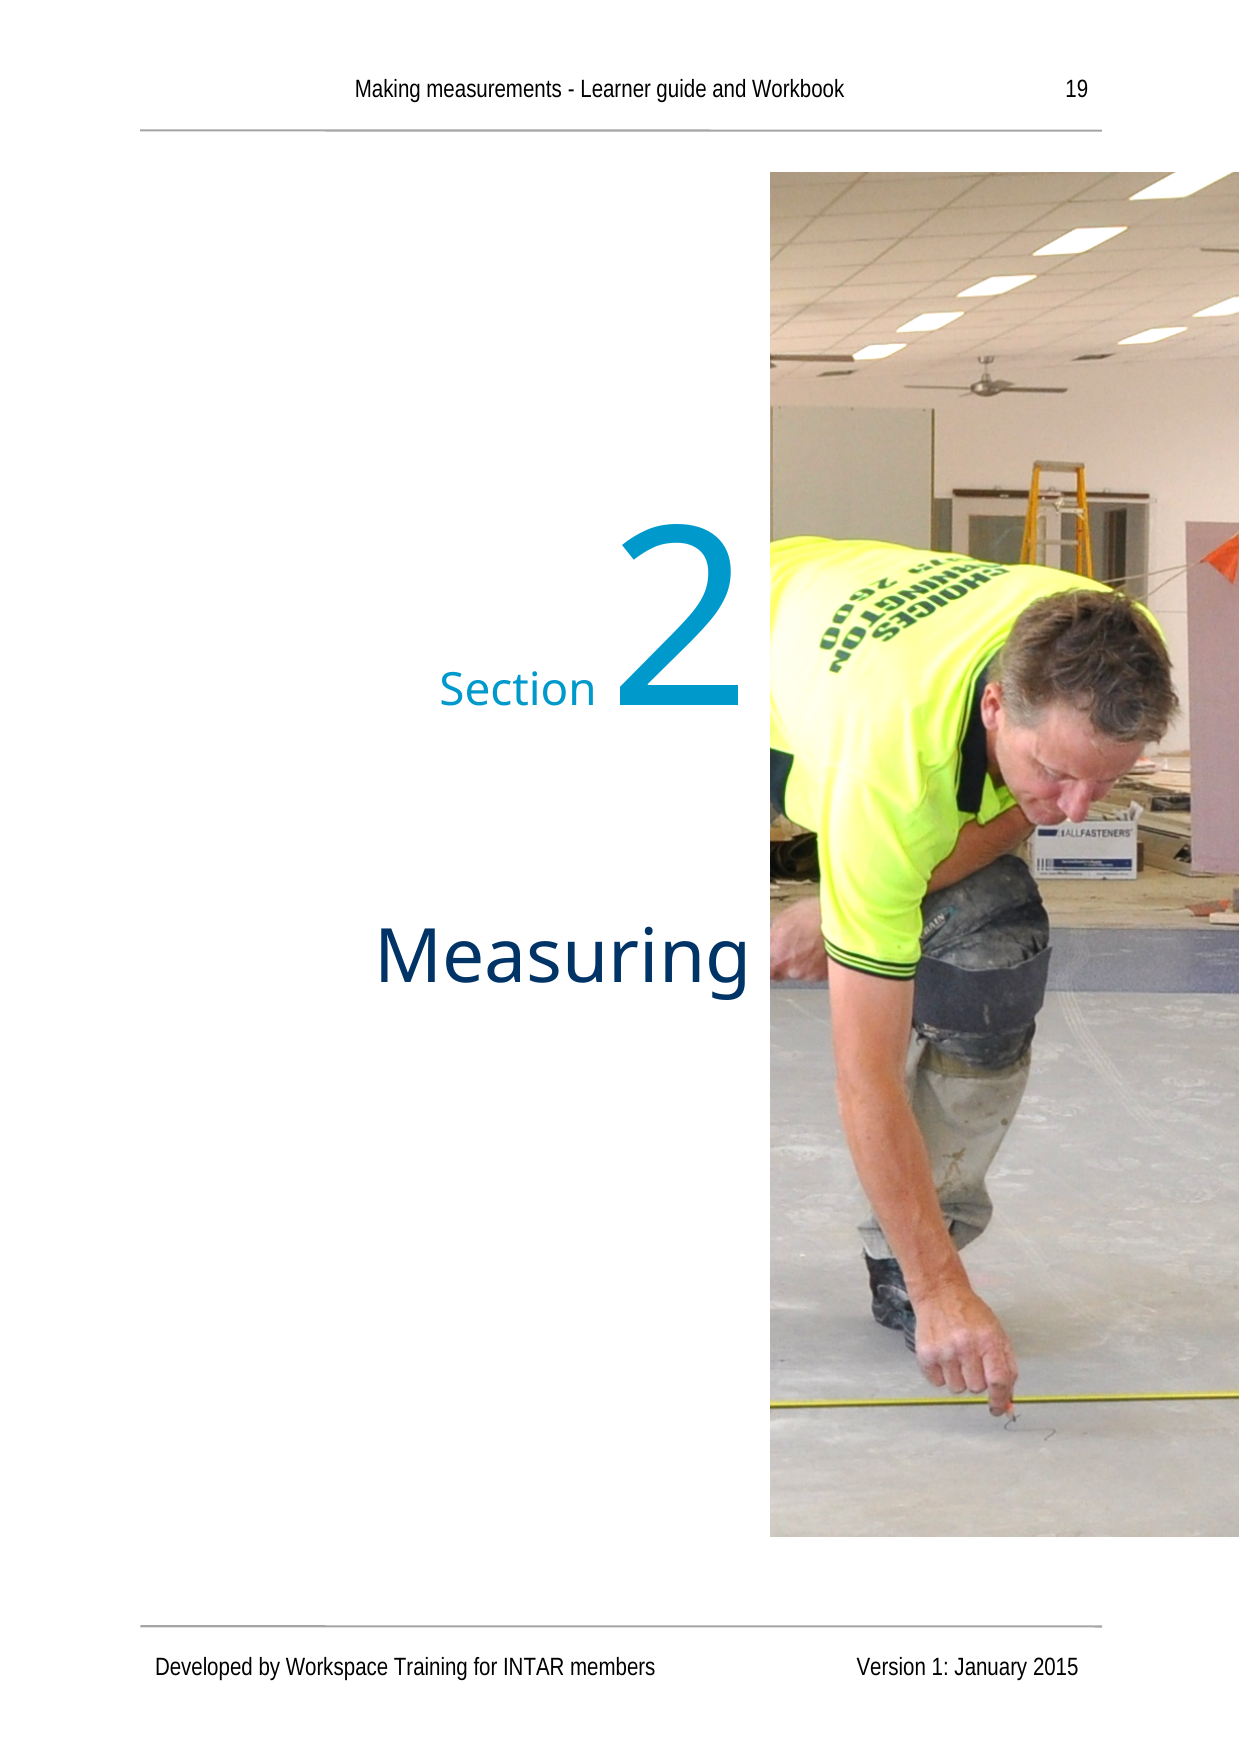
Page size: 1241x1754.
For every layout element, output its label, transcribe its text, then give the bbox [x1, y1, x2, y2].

subtitle Measuring [148, 903, 768, 1005]
subtitle Section 2 [148, 438, 770, 778]
